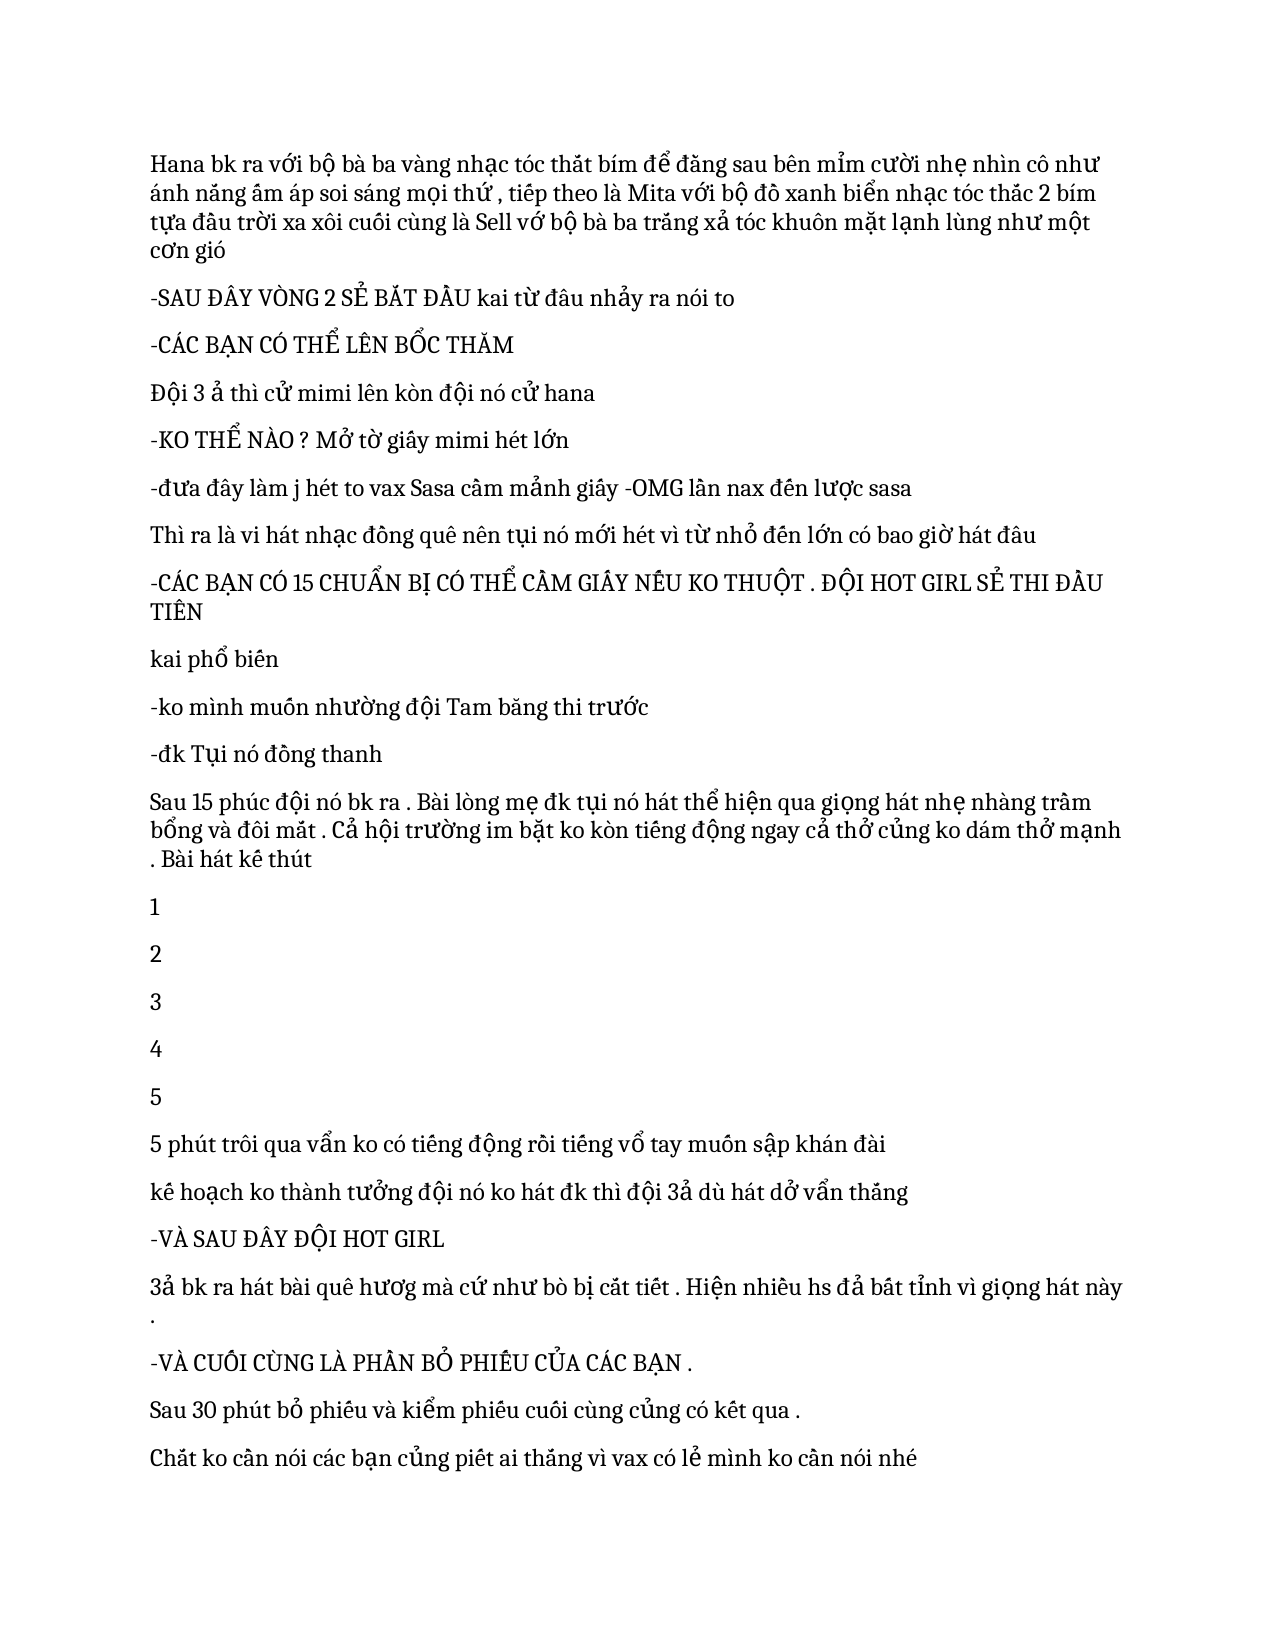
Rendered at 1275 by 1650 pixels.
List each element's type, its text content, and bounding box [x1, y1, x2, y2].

text Sau 15 phúc đội nó bk ra . Bài lòng mẹ đk tụi nó hát thể hiện qua giọng hát nhẹ nhàng trầm bổng và đôi mắt . Cả hội trường im bặt ko kòn tiếng động ngay cả thở củng ko dám thở mạnh . Bài hát kế thút [150, 787, 1125, 874]
text -VÀ CUỐI CÙNG LÀ PHẦN BỎ PHIẾU CỦA CÁC BẠN . [150, 1349, 1125, 1377]
text -SAU ĐÂY VÒNG 2 SẺ BẮT ĐẦU kai từ đâu nhảy ra nói to [150, 284, 1125, 312]
text 2 [150, 940, 1125, 969]
text -CÁC BẠN CÓ THỂ LÊN BỔC THĂM [150, 331, 1125, 360]
text -đk Tụi nó đồng thanh [150, 740, 1125, 769]
text -KO THỂ NÀO ? Mở tờ giấy mimi hét lớn [150, 426, 1125, 455]
text 3 [150, 987, 1125, 1016]
text 4 [150, 1035, 1125, 1064]
text -đưa đây làm j hét to vax Sasa cầm mảnh giấy -OMG lần nax đến lược sasa [150, 474, 1125, 502]
text -ko mình muốn nhường đội Tam băng thi trước [150, 692, 1125, 721]
text -CÁC BẠN CÓ 15 CHUẨN BỊ CÓ THỂ CẦM GIẤY NẾU KO THUỘT . ĐỘI HOT GIRL SẺ THI ĐẦU TIÊN [150, 569, 1125, 626]
text kế hoạch ko thành tưởng đội nó ko hát đk thì đội 3ả dù hát dở vẩn thắng [150, 1177, 1125, 1206]
text Hana bk ra với bộ bà ba vàng nhạc tóc thắt bím để đằng sau bên mỉm cười nhẹ nhìn cô như ánh nắng ấm áp soi sáng mọi thứ , tiếp theo là Mita với bộ đồ xanh biển nhạc tóc thắc 2 bím tựa đầu trời xa xôi cuối cùng là Sell vớ bộ bà ba trắng xả tóc khuôn mặt lạnh lùng như một cơn gió [150, 150, 1125, 265]
text 5 phút trôi qua vẩn ko có tiếng động rồi tiếng vổ tay muốn sập khán đài [150, 1130, 1125, 1159]
text Thì ra là vi hát nhạc đồng quê nên tụi nó mới hét vì từ nhỏ đến lớn có bao giờ hát đâu [150, 521, 1125, 550]
text Sau 30 phút bỏ phiếu và kiểm phiếu cuối cùng củng có kết qua . [150, 1396, 1125, 1425]
text 1 [150, 892, 1125, 921]
text Đội 3 ả thì cử mimi lên kòn đội nó cử hana [150, 379, 1125, 407]
text 5 [150, 1082, 1125, 1111]
text Chắt ko cần nói các bạn củng piết ai thắng vì vax có lẻ mình ko cần nói nhé [150, 1444, 1125, 1472]
text kai phổ biến [150, 645, 1125, 674]
text -VÀ SAU ĐÂY ĐỘI HOT GIRL [150, 1225, 1125, 1254]
text 3ả bk ra hát bài quê hươg mà cứ như bò bị cắt tiết . Hiện nhiều hs đả bất tỉnh vì giọng hát này . [150, 1272, 1125, 1330]
